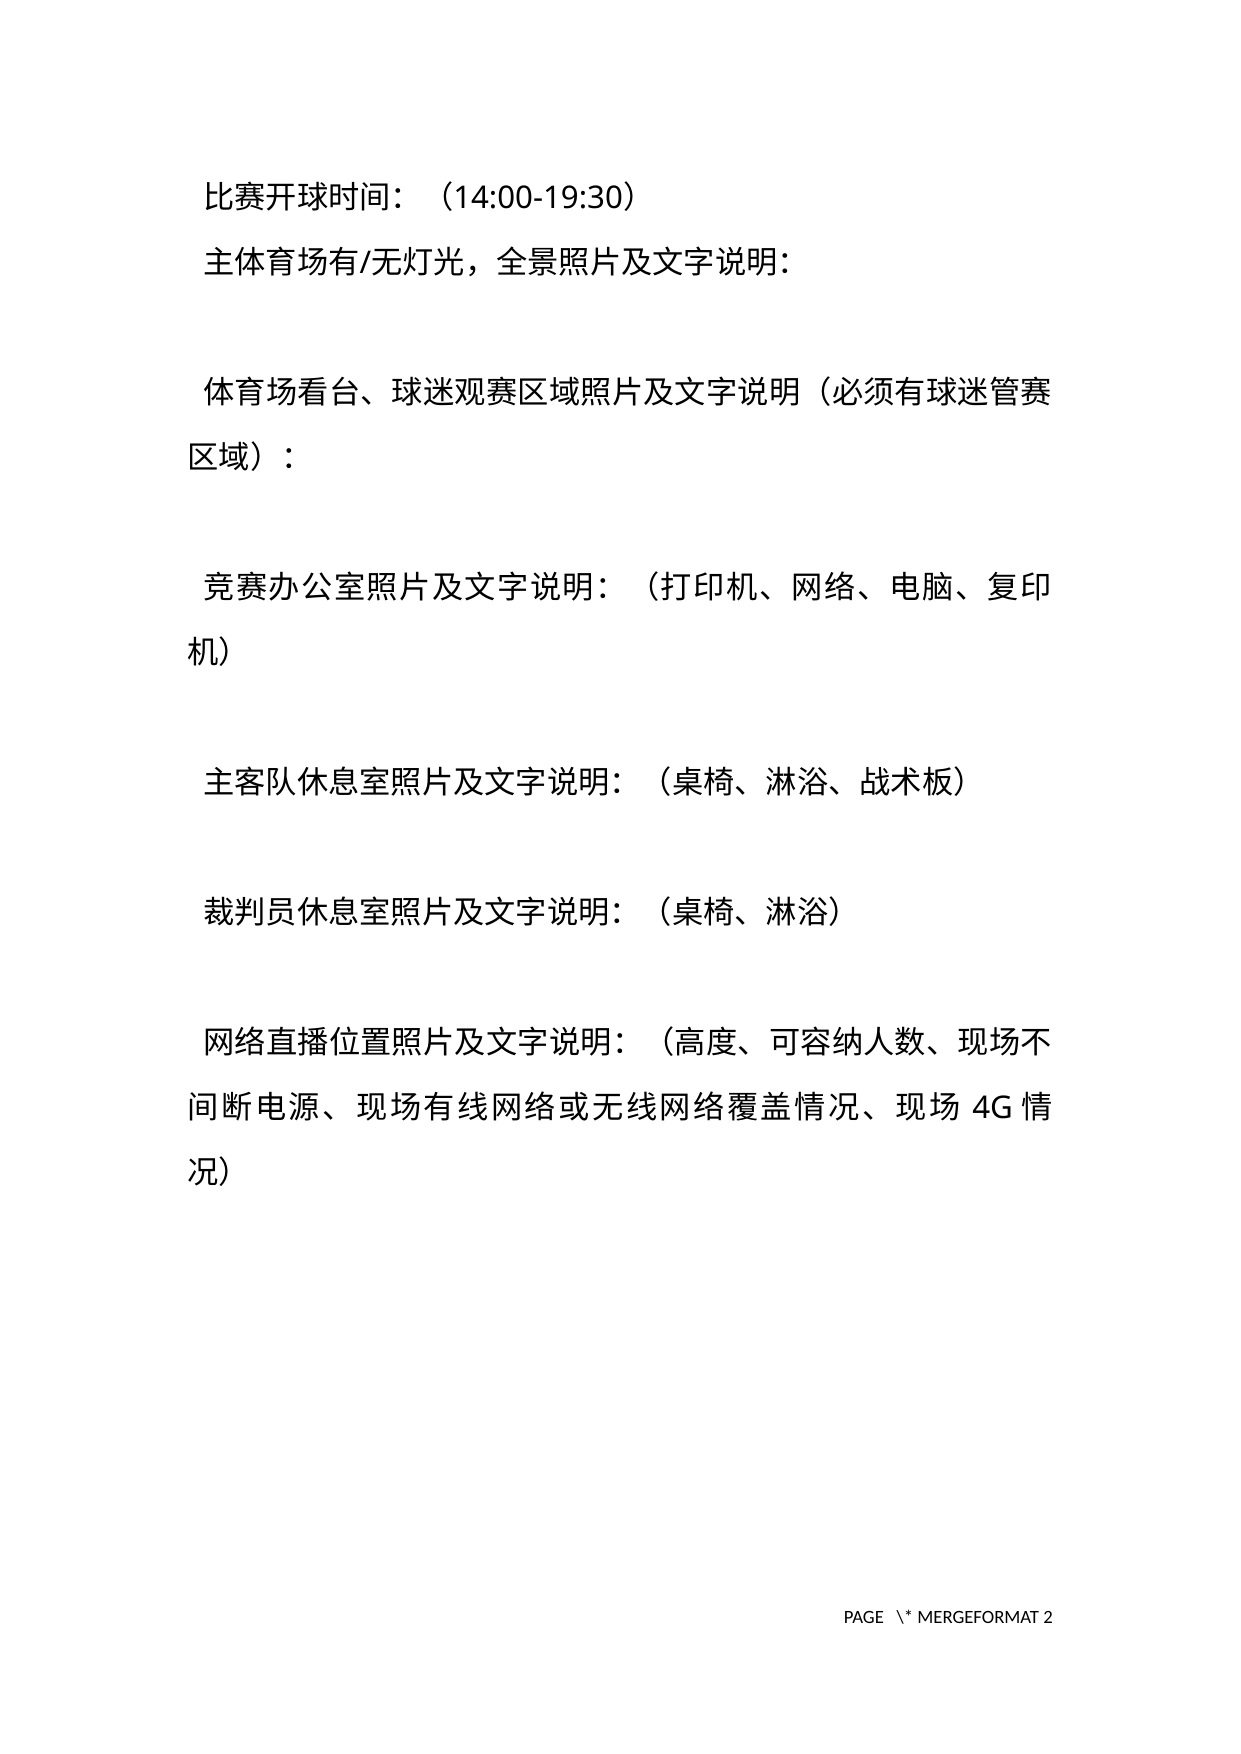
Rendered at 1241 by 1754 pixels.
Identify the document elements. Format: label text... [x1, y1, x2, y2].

text 竞赛办公室照片及文字说明：（打印机、网络、电脑、复印机） [187, 552, 1053, 682]
text 裁判员休息室照片及文字说明：（桌椅、淋浴） [187, 877, 1053, 942]
text 主客队休息室照片及文字说明：（桌椅、淋浴、战术板） [187, 747, 1053, 812]
text 比赛开球时间：（14:00-19:30） [187, 162, 1053, 227]
text 体育场看台、球迷观赛区域照片及文字说明（必须有球迷管赛区域）： [187, 357, 1053, 487]
text 主体育场有/无灯光，全景照片及文字说明： [187, 227, 1053, 292]
text 网络直播位置照片及文字说明：（高度、可容纳人数、现场不间断电源、现场有线网络或无线网络覆盖情况、现场4G情况） [187, 1007, 1053, 1202]
